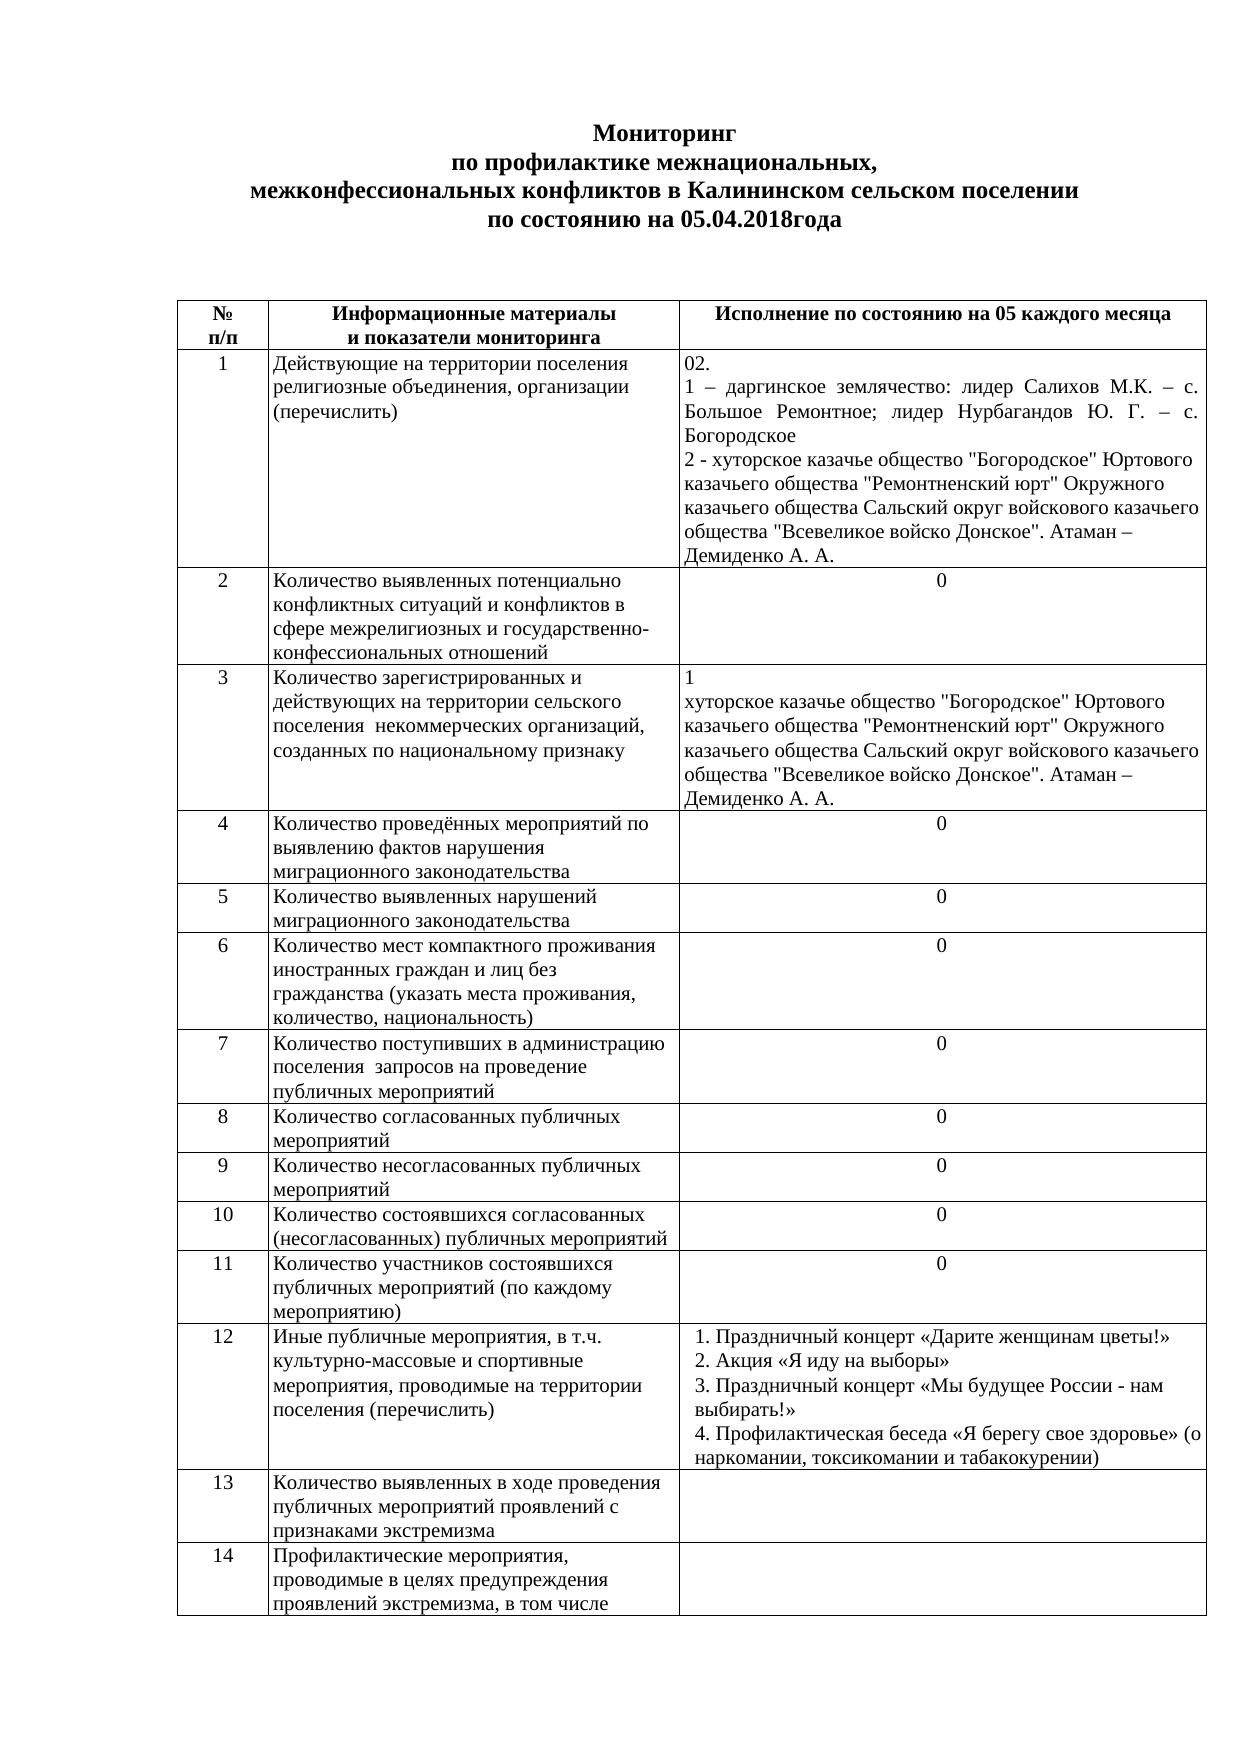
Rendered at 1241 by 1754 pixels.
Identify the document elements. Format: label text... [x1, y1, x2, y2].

table_cell [680, 1470, 1206, 1542]
table_cell 0 [680, 1153, 1206, 1201]
table_cell 12 [178, 1324, 268, 1469]
table_cell Количество зарегистрированных и действующих на территории сельского поселения некоммерческих организаций, созданных по национальному признаку [269, 665, 679, 810]
table_cell 1 хуторское казачье общество "Богородское" Юртового казачьего общества "Ремонтненский юрт" Окружного казачьего общества Сальский округ войскового казачьего общества "Всевеликое войско Донское". Атаман – Демиденко А. А. [680, 665, 1206, 810]
table_cell Количество несогласованных публичных мероприятий [269, 1153, 679, 1201]
table_header № п/п [178, 301, 268, 349]
table_cell Количество состоявшихся согласованных (несогласованных) публичных мероприятий [269, 1202, 679, 1250]
table_cell 1 [178, 350, 268, 567]
table_cell 1. Праздничный концерт «Дарите женщинам цветы!» 2. Акция «Я иду на выборы» 3. Праздничный концерт «Мы будущее России - нам выбирать!» 4. Профилактическая беседа «Я берегу свое здоровье» (о наркомании, токсикомании и табакокурении) [680, 1324, 1206, 1469]
table_cell Количество согласованных публичных мероприятий [269, 1104, 679, 1152]
table_cell 7 [178, 1030, 268, 1103]
table_cell Количество выявленных в ходе проведения публичных мероприятий проявлений с признаками экстремизма [269, 1470, 679, 1542]
table_cell 0 [680, 1104, 1206, 1152]
table_cell 0 [680, 884, 1206, 932]
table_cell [269, 1543, 679, 1615]
table_header Информационные материалы и показатели мониторинга [269, 301, 679, 349]
table_cell Количество выявленных потенциально конфликтных ситуаций и конфликтов в сфере межрелигиозных и государственно-конфессиональных отношений [269, 568, 679, 664]
table_cell Количество участников состоявшихся публичных мероприятий (по каждому мероприятию) [269, 1251, 679, 1323]
table_cell 0 [680, 1251, 1206, 1323]
table_cell 10 [178, 1202, 268, 1250]
table_cell 11 [178, 1251, 268, 1323]
table_cell 9 [178, 1153, 268, 1201]
table_cell 0 [680, 568, 1206, 664]
table_cell 4 [178, 811, 268, 883]
table_cell 0 [680, 1202, 1206, 1250]
text Мониторинг [177, 118, 1152, 147]
table_cell Количество проведённых мероприятий по выявлению фактов нарушения миграционного законодательства [269, 811, 679, 883]
table_header Исполнение по состоянию на 05 каждого месяца [680, 301, 1206, 349]
table_cell 0 [680, 1030, 1206, 1103]
table_cell Количество мест компактного проживания иностранных граждан и лиц без гражданства (указать места проживания, количество, национальность) [269, 933, 679, 1029]
table_cell 2 [178, 568, 268, 664]
table_cell 3 [178, 665, 268, 810]
table_cell 6 [178, 933, 268, 1029]
table_cell Количество поступивших в администрацию поселения запросов на проведение публичных мероприятий [269, 1030, 679, 1103]
text по профилактике межнациональных, [177, 147, 1152, 176]
table_cell Действующие на территории поселения религиозные объединения, организации (перечислить) [269, 350, 679, 567]
table_cell 0 [680, 811, 1206, 883]
table_cell 13 [178, 1470, 268, 1542]
text межконфессиональных конфликтов в Калининском сельском поселении [177, 176, 1152, 204]
text по состоянию на 05.04.2018года [177, 204, 1152, 233]
table_cell Иные публичные мероприятия, в т.ч. культурно-массовые и спортивные мероприятия, проводимые на территории поселения (перечислить) [269, 1324, 679, 1469]
table_cell 02. 1 – даргинское землячество: лидер Салихов М.К. – с. Большое Ремонтное; лидер Нурбагандов Ю. Г. – с. Богородское 2 - хуторское казачье общество "Богородское" Юртового казачьего общества "Ремонтненский юрт" Окружного казачьего общества Сальский округ войскового казачьего общества "Всевеликое войско Донское". Атаман – Демиденко А. А. [680, 350, 1206, 567]
table_cell [680, 1543, 1206, 1615]
table_cell 0 [680, 933, 1206, 1029]
table_cell Количество выявленных нарушений миграционного законодательства [269, 884, 679, 932]
table_cell 14 [178, 1543, 268, 1615]
table_cell 8 [178, 1104, 268, 1152]
table_cell 5 [178, 884, 268, 932]
